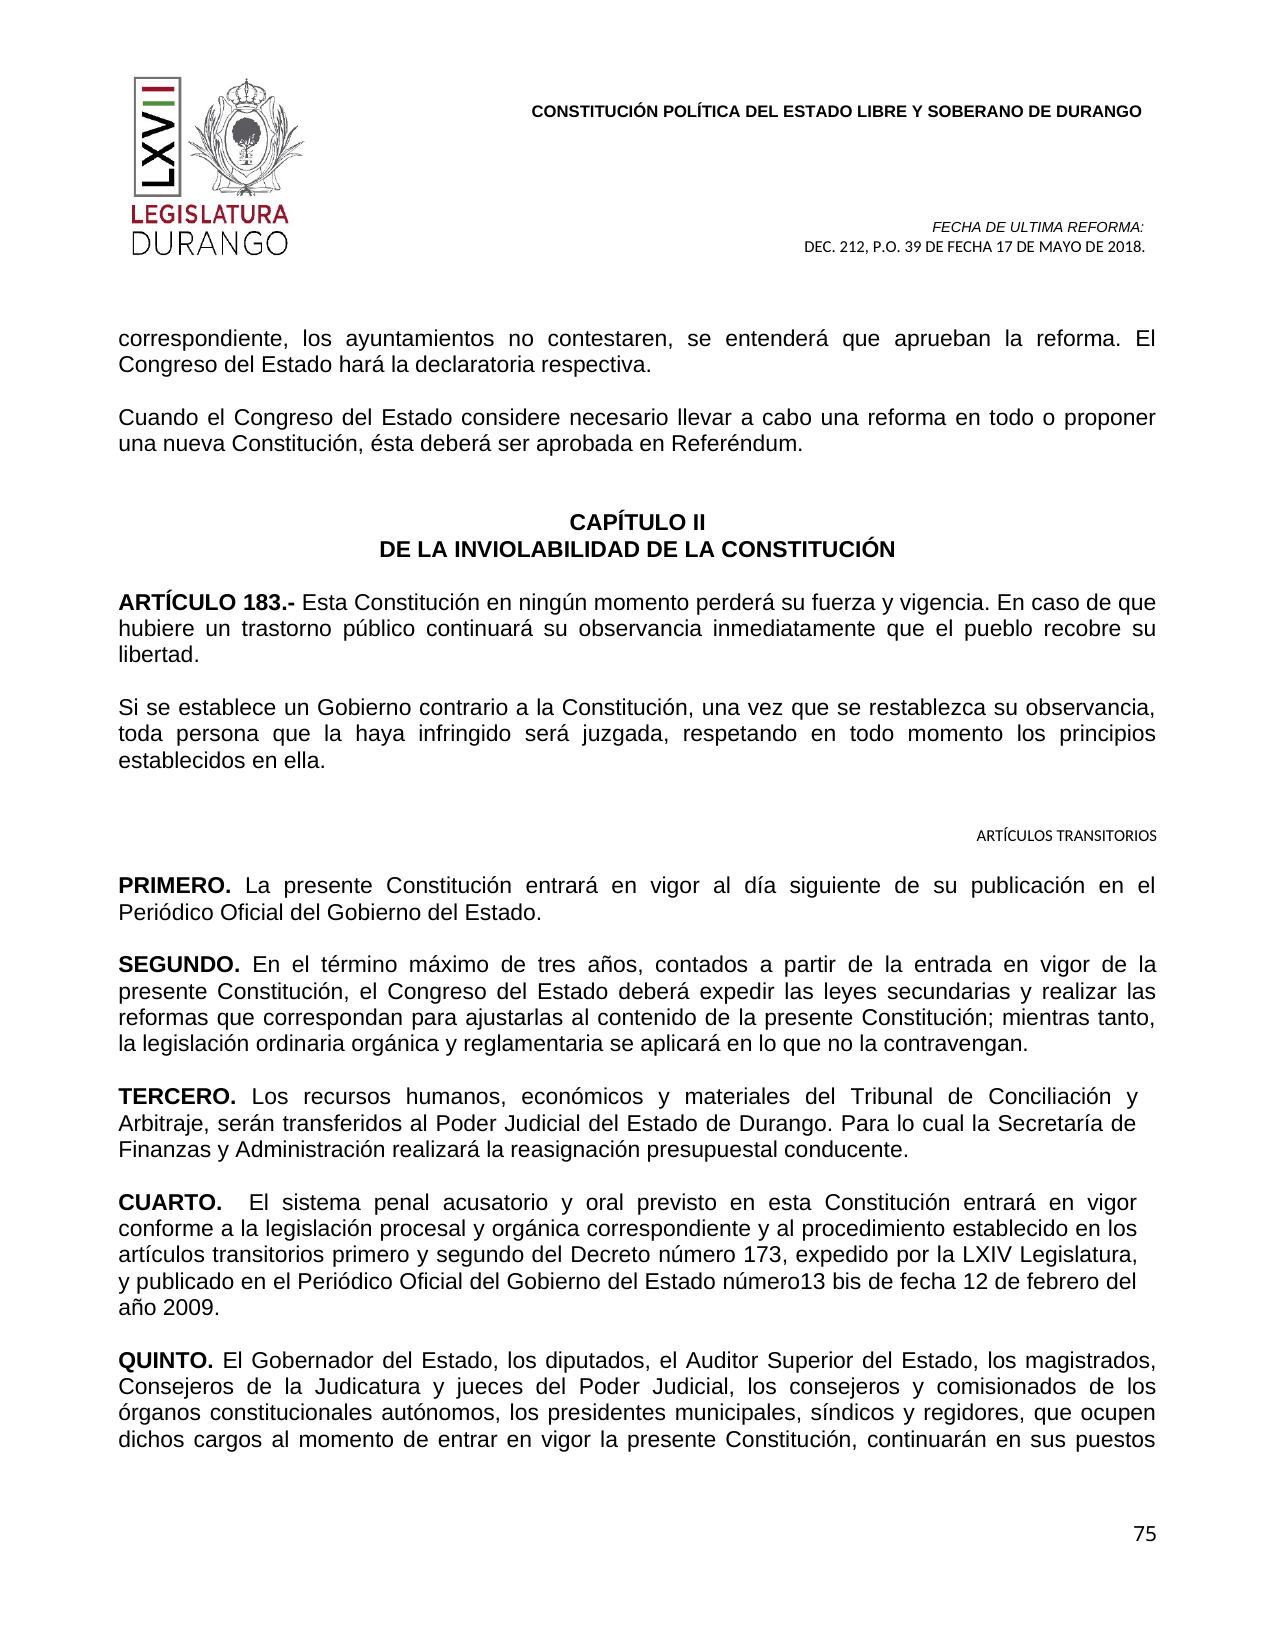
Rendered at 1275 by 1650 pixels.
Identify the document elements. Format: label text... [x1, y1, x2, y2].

text CUARTO. El sistema penal acusatorio y oral previsto en esta Constitución entrará en vigor conforme a la legislación procesal y orgánica correspondiente y al procedimiento establecido en los artículos transitorios primero y segundo del Decreto número 173, expedido por la LXIV Legislatura, y publicado en el Periódico Oficial del Gobierno del Estado número13 bis de fecha 12 de febrero del año 2009. [118, 1188, 1138, 1320]
picture [129, 73, 307, 258]
text TERCERO. Los recursos humanos, económicos y materiales del Tribunal de Conciliación y Arbitraje, serán transferidos al Poder Judicial del Estado de Durango. Para lo cual la Secretaría de Finanzas y Administración realizará la reasignación presupuestal conducente. [118, 1083, 1138, 1162]
text ARTÍCULO 183.- Esta Constitución en ningún momento perderá su fuerza y vigencia. En caso de que hubiere un trastorno público continuará su observancia inmediatamente que el pueblo recobre su libertad. [118, 588, 1157, 667]
subtitle DE LA INVIOLABILIDAD DE LA CONSTITUCIÓN [118, 536, 1157, 562]
subtitle CAPÍTULO II [118, 509, 1157, 536]
text Si se establece un Gobierno contrario a la Constitución, una vez que se restablezca su observancia, toda persona que la haya infringido será juzgada, respetando en todo momento los principios establecidos en ella. [118, 694, 1157, 773]
text SEGUNDO. En el término máximo de tres años, contados a partir de la entrada en vigor de la presente Constitución, el Congreso del Estado deberá expedir las leyes secundarias y realizar las reformas que correspondan para ajustarlas al contenido de la presente Constitución; mientras tanto, la legislación ordinaria orgánica y reglamentaria se aplicará en lo que no la contravengan. [118, 951, 1157, 1057]
text Cuando el Congreso del Estado considere necesario llevar a cabo una reforma en todo o proponer una nueva Constitución, ésta deberá ser aprobada en Referéndum. [118, 404, 1157, 457]
text PRIMERO. La presente Constitución entrará en vigor al día siguiente de su publicación en el Periódico Oficial del Gobierno del Estado. [118, 872, 1157, 925]
subtitle ARTÍCULOS TRANSITORIOS [118, 826, 1157, 846]
